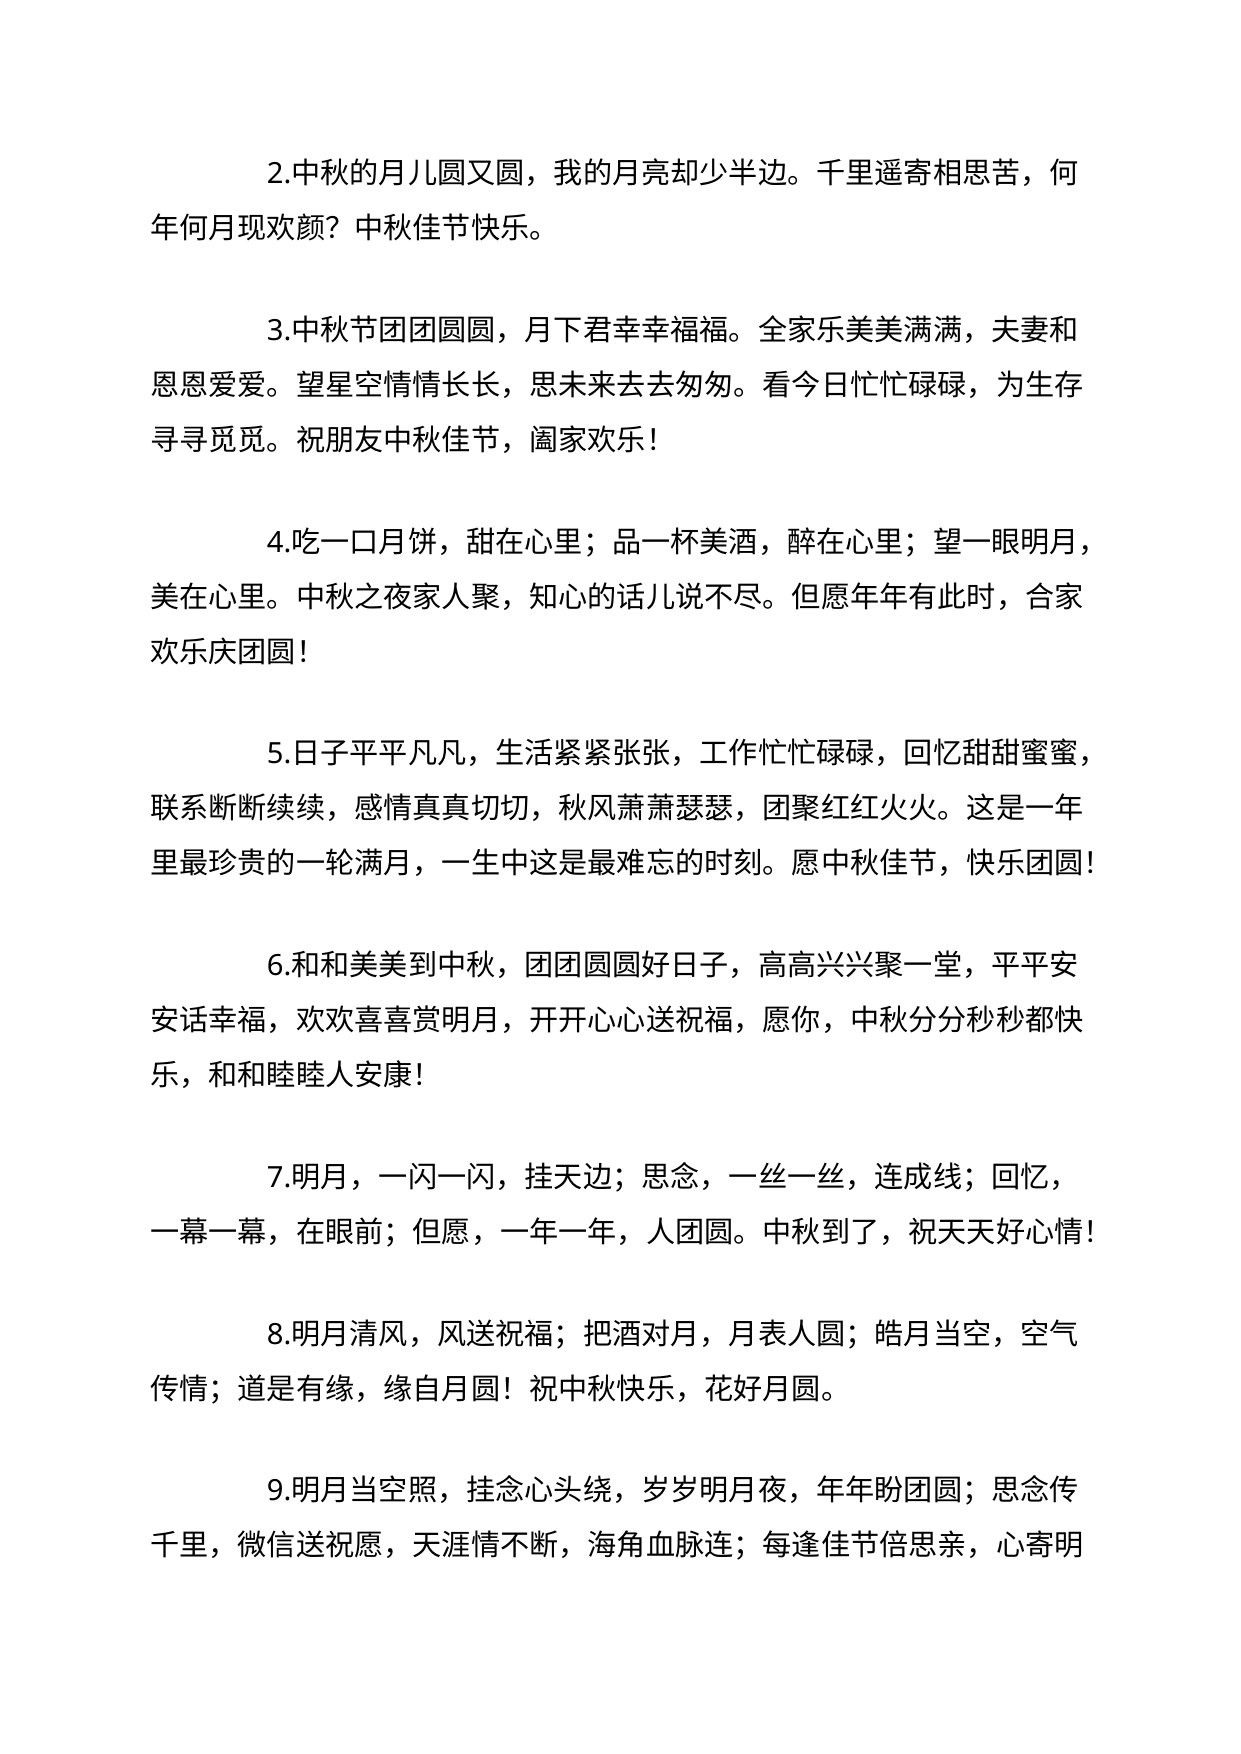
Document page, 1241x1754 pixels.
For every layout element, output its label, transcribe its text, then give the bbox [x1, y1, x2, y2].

text 6.和和美美到中秋，团团圆圆好日子，高高兴兴聚一堂，平平安安话幸福，欢欢喜喜赏明月，开开心心送祝福，愿你，中秋分分秒秒都快乐，和和睦睦人安康！ [150, 942, 1090, 1094]
text 7.明月，一闪一闪，挂天边；思念，一丝一丝，连成线；回忆，一幕一幕，在眼前；但愿，一年一年，人团圆。中秋到了，祝天天好心情！ [150, 1153, 1090, 1251]
text 3.中秋节团团圆圆，月下君幸幸福福。全家乐美美满满，夫妻和恩恩爱爱。望星空情情长长，思未来去去匆匆。看今日忙忙碌碌，为生存寻寻觅觅。祝朋友中秋佳节，阖家欢乐！ [150, 307, 1090, 459]
text 4.吃一口月饼，甜在心里；品一杯美酒，醉在心里；望一眼明月，美在心里。中秋之夜家人聚，知心的话儿说不尽。但愿年年有此时，合家欢乐庆团圆！ [150, 518, 1090, 671]
text 5.日子平平凡凡，生活紧紧张张，工作忙忙碌碌，回忆甜甜蜜蜜，联系断断续续，感情真真切切，秋风萧萧瑟瑟，团聚红红火火。这是一年里最珍贵的一轮满月，一生中这是最难忘的时刻。愿中秋佳节，快乐团圆！ [150, 730, 1090, 882]
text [150, 1467, 1090, 1564]
text 8.明月清风，风送祝福；把酒对月，月表人圆；皓月当空，空气传情；道是有缘，缘自月圆！祝中秋快乐，花好月圆。 [150, 1310, 1090, 1407]
text 2.中秋的月儿圆又圆，我的月亮却少半边。千里遥寄相思苦，何年何月现欢颜？中秋佳节快乐。 [150, 150, 1090, 247]
